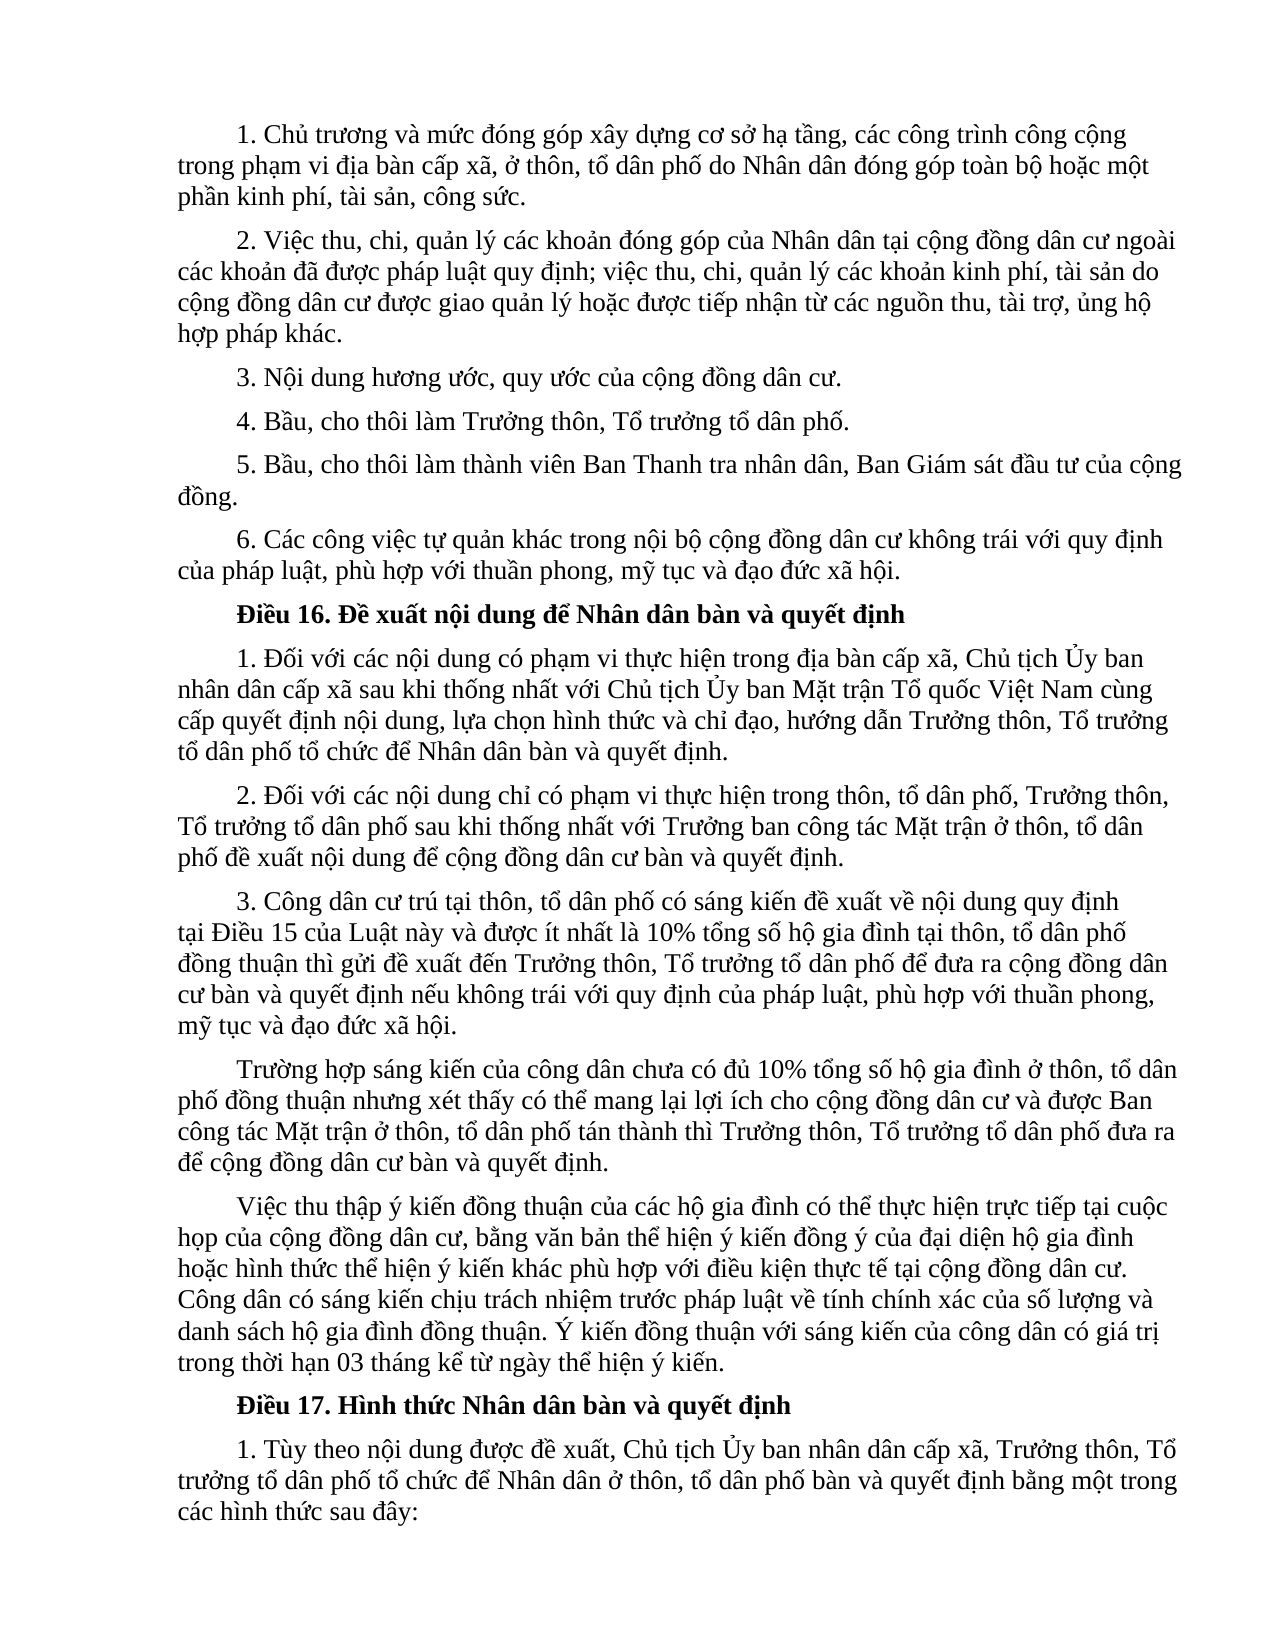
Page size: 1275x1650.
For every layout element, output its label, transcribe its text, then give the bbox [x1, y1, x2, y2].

text 6. Các công việc tự quản khác trong nội bộ cộng đồng dân cư không trái với quy định của pháp luật, phù hợp với thuần phong, mỹ tục và đạo đức xã hội. [177, 523, 1186, 586]
text Trường hợp sáng kiến của công dân chưa có đủ 10% tổng số hộ gia đình ở thôn, tổ dân phố đồng thuận nhưng xét thấy có thể mang lại lợi ích cho cộng đồng dân cư và được Ban công tác Mặt trận ở thôn, tổ dân phố tán thành thì Trưởng thôn, Tổ trưởng tổ dân phố đưa ra để cộng đồng dân cư bàn và quyết định. [177, 1053, 1186, 1177]
text 2. Đối với các nội dung chỉ có phạm vi thực hiện trong thôn, tổ dân phố, Trưởng thôn, Tổ trưởng tổ dân phố sau khi thống nhất với Trưởng ban công tác Mặt trận ở thôn, tổ dân phố đề xuất nội dung để cộng đồng dân cư bàn và quyết định. [177, 779, 1186, 872]
text 4. Bầu, cho thôi làm Trưởng thôn, Tổ trưởng tổ dân phố. [177, 405, 1186, 436]
text 5. Bầu, cho thôi làm thành viên Ban Thanh tra nhân dân, Ban Giám sát đầu tư của cộng đồng. [177, 448, 1186, 511]
text 1. Tùy theo nội dung được đề xuất, Chủ tịch Ủy ban nhân dân cấp xã, Trưởng thôn, Tổ trưởng tổ dân phố tổ chức để Nhân dân ở thôn, tổ dân phố bàn và quyết định bằng một trong các hình thức sau đây: [177, 1433, 1186, 1526]
text Việc thu thập ý kiến đồng thuận của các hộ gia đình có thể thực hiện trực tiếp tại cuộc họp của cộng đồng dân cư, bằng văn bản thể hiện ý kiến đồng ý của đại diện hộ gia đình hoặc hình thức thể hiện ý kiến khác phù hợp với điều kiện thực tế tại cộng đồng dân cư. Công dân có sáng kiến chịu trách nhiệm trước pháp luật về tính chính xác của số lượng và danh sách hộ gia đình đồng thuận. Ý kiến đồng thuận với sáng kiến của công dân có giá trị trong thời hạn 03 tháng kể từ ngày thể hiện ý kiến. [177, 1190, 1186, 1377]
text 3. Nội dung hương ước, quy ước của cộng đồng dân cư. [177, 361, 1186, 392]
text Điều 16. Đề xuất nội dung để Nhân dân bàn và quyết định [177, 598, 1186, 629]
text 2. Việc thu, chi, quản lý các khoản đóng góp của Nhân dân tại cộng đồng dân cư ngoài các khoản đã được pháp luật quy định; việc thu, chi, quản lý các khoản kinh phí, tài sản do cộng đồng dân cư được giao quản lý hoặc được tiếp nhận từ các nguồn thu, tài trợ, ủng hộ hợp pháp khác. [177, 224, 1186, 349]
text Điều 17. Hình thức Nhân dân bàn và quyết định [177, 1389, 1186, 1421]
text 3. Công dân cư trú tại thôn, tổ dân phố có sáng kiến đề xuất về nội dung quy định tại Điều 15 của Luật này và được ít nhất là 10% tổng số hộ gia đình tại thôn, tổ dân phố đồng thuận thì gửi đề xuất đến Trưởng thôn, Tổ trưởng tổ dân phố để đưa ra cộng đồng dân cư bàn và quyết định nếu không trái với quy định của pháp luật, phù hợp với thuần phong, mỹ tục và đạo đức xã hội. [177, 885, 1186, 1040]
text 1. Chủ trương và mức đóng góp xây dựng cơ sở hạ tầng, các công trình công cộng trong phạm vi địa bàn cấp xã, ở thôn, tổ dân phố do Nhân dân đóng góp toàn bộ hoặc một phần kinh phí, tài sản, công sức. [177, 118, 1186, 212]
text 1. Đối với các nội dung có phạm vi thực hiện trong địa bàn cấp xã, Chủ tịch Ủy ban nhân dân cấp xã sau khi thống nhất với Chủ tịch Ủy ban Mặt trận Tổ quốc Việt Nam cùng cấp quyết định nội dung, lựa chọn hình thức và chỉ đạo, hướng dẫn Trưởng thôn, Tổ trưởng tổ dân phố tổ chức để Nhân dân bàn và quyết định. [177, 642, 1186, 766]
